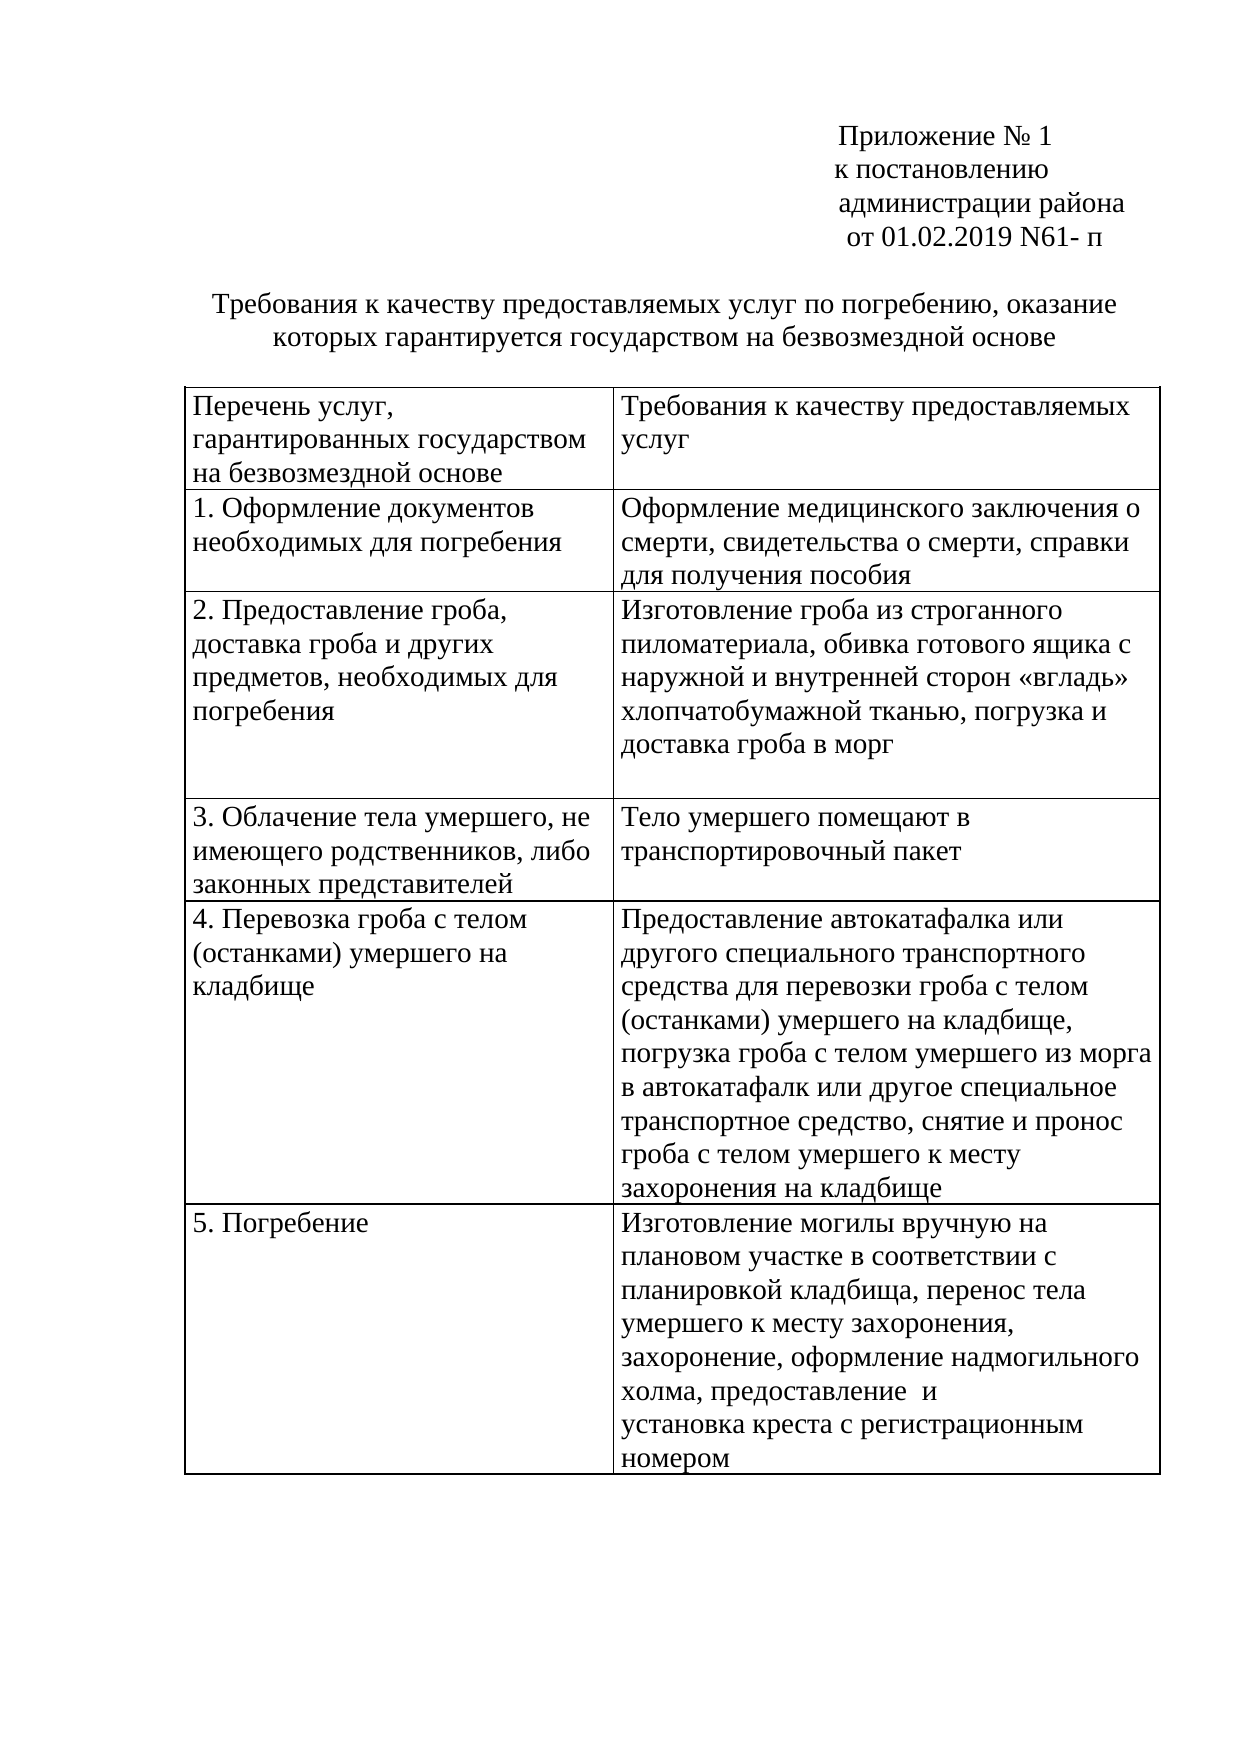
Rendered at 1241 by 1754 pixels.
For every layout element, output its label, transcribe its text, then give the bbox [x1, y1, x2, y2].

table_header Требования к качеству предоставляемых услуг [614, 388, 1159, 489]
table_cell Тело умершего помещают в транспортировочный пакет [614, 799, 1159, 900]
table_cell Изготовление могилы вручную на плановом участке в соответствии с планировкой кладбища, перенос тела умершего к месту захоронения, захоронение, оформление надмогильного холма, предоставление и установка креста с регистрационным номером [614, 1205, 1159, 1473]
text от 01.02.2019 N61- п [177, 219, 1152, 252]
table_cell 4. Перевозка гроба с телом (останками) умершего на кладбище [186, 902, 613, 1203]
table_cell Оформление медицинского заключения о смерти, свидетельства о смерти, справки для получения пособия [614, 490, 1159, 591]
text Требования к качеству предоставляемых услуг по погребению, оказание которых гарантируется государством на безвозмездной основе [177, 286, 1152, 353]
table_cell 2. Предоставление гроба, доставка гроба и других предметов, необходимых для погребения [186, 592, 613, 798]
table_cell Предоставление автокатафалка или другого специального транспортного средства для перевозки гроба с телом (останками) умершего на кладбище, погрузка гроба с телом умершего из морга в автокатафалк или другое специальное транспортное средство, снятие и пронос гроба с телом умершего к месту захоронения на кладбище [614, 902, 1159, 1203]
table_header Перечень услуг, гарантированных государством на безвозмездной основе [186, 388, 613, 489]
table_cell 1. Оформление документов необходимых для погребения [186, 490, 613, 591]
table_cell 3. Облачение тела умершего, не имеющего родственников, либо законных представителей [186, 799, 613, 900]
text Приложение № 1 [177, 118, 1152, 152]
table_cell Изготовление гроба из строганного пиломатериала, обивка готового ящика с наружной и внутренней сторон «вгладь» хлопчатобумажной тканью, погрузка и доставка гроба в морг [614, 592, 1159, 798]
text администрации района [177, 185, 1152, 219]
text к постановлению [177, 152, 1152, 185]
table_cell 5. Погребение [186, 1205, 613, 1473]
